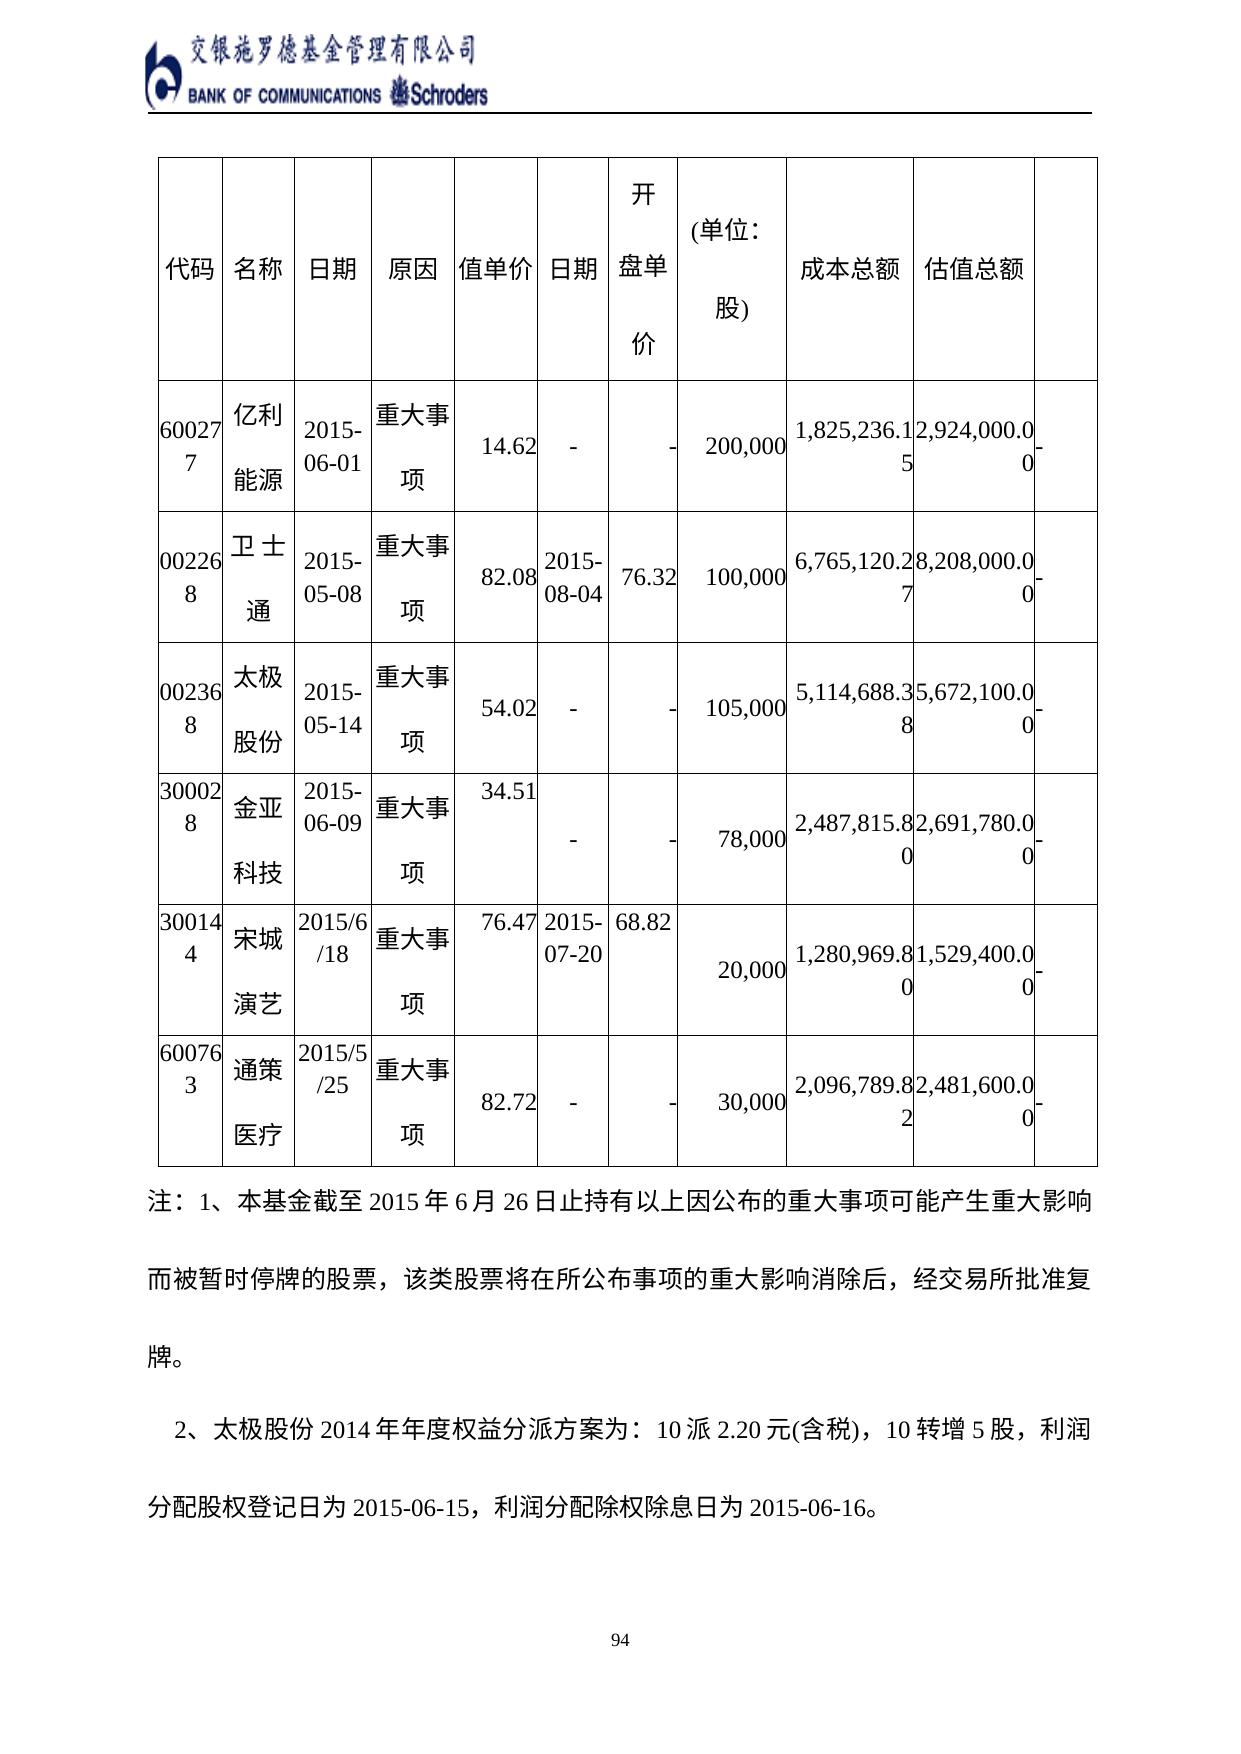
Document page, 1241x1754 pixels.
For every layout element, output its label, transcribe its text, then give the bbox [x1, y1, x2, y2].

picture [145, 34, 488, 110]
text 注：1、本基金截至2015年6月26日止持有以上因公布的重大事项可能产生重大影响而被暂时停牌的股票，该类股票将在所公布事项的重大影响消除后，经交易所批准复牌。 [148, 1167, 1092, 1388]
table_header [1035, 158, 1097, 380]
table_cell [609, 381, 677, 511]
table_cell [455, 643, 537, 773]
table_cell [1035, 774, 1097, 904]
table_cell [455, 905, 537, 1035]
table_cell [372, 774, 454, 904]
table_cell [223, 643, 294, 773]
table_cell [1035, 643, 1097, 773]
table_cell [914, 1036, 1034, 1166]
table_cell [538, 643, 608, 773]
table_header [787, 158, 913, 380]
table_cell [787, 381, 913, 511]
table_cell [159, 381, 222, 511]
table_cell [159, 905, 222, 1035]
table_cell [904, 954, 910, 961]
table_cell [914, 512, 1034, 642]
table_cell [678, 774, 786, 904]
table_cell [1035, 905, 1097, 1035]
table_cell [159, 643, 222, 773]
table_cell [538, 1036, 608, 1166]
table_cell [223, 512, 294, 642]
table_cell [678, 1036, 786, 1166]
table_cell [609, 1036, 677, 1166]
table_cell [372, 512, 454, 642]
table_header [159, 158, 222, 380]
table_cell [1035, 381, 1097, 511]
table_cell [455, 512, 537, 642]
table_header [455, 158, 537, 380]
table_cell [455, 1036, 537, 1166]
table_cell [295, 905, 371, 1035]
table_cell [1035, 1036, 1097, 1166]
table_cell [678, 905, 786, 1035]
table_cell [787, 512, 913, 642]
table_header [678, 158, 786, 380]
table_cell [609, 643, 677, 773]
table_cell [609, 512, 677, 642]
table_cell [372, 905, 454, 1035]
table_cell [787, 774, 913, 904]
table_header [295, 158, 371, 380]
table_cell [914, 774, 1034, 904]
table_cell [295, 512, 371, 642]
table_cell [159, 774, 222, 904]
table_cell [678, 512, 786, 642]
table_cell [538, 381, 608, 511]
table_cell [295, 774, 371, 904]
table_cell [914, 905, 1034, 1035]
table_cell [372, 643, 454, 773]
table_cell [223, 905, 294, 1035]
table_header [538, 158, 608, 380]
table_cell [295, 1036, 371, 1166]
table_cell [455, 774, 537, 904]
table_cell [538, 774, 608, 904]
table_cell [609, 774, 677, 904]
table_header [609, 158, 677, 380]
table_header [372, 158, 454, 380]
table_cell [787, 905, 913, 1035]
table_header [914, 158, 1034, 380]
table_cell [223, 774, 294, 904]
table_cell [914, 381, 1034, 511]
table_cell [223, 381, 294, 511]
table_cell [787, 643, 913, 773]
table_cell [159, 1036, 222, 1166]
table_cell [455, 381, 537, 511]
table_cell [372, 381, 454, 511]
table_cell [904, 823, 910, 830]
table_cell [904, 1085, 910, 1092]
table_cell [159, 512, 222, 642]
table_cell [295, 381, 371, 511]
text 2、太极股份2014年年度权益分派方案为：10派2.20元(含税)，10转增5股，利润分配股权登记日为2015-06-15，利润分配除权除息日为2015-06-16。 [148, 1395, 1092, 1538]
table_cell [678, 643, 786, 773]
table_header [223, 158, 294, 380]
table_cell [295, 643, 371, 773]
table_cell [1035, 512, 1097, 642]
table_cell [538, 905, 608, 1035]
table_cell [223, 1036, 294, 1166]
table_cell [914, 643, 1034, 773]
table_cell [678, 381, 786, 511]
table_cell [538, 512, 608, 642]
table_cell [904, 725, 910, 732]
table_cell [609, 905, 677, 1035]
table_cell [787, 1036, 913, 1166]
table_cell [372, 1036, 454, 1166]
